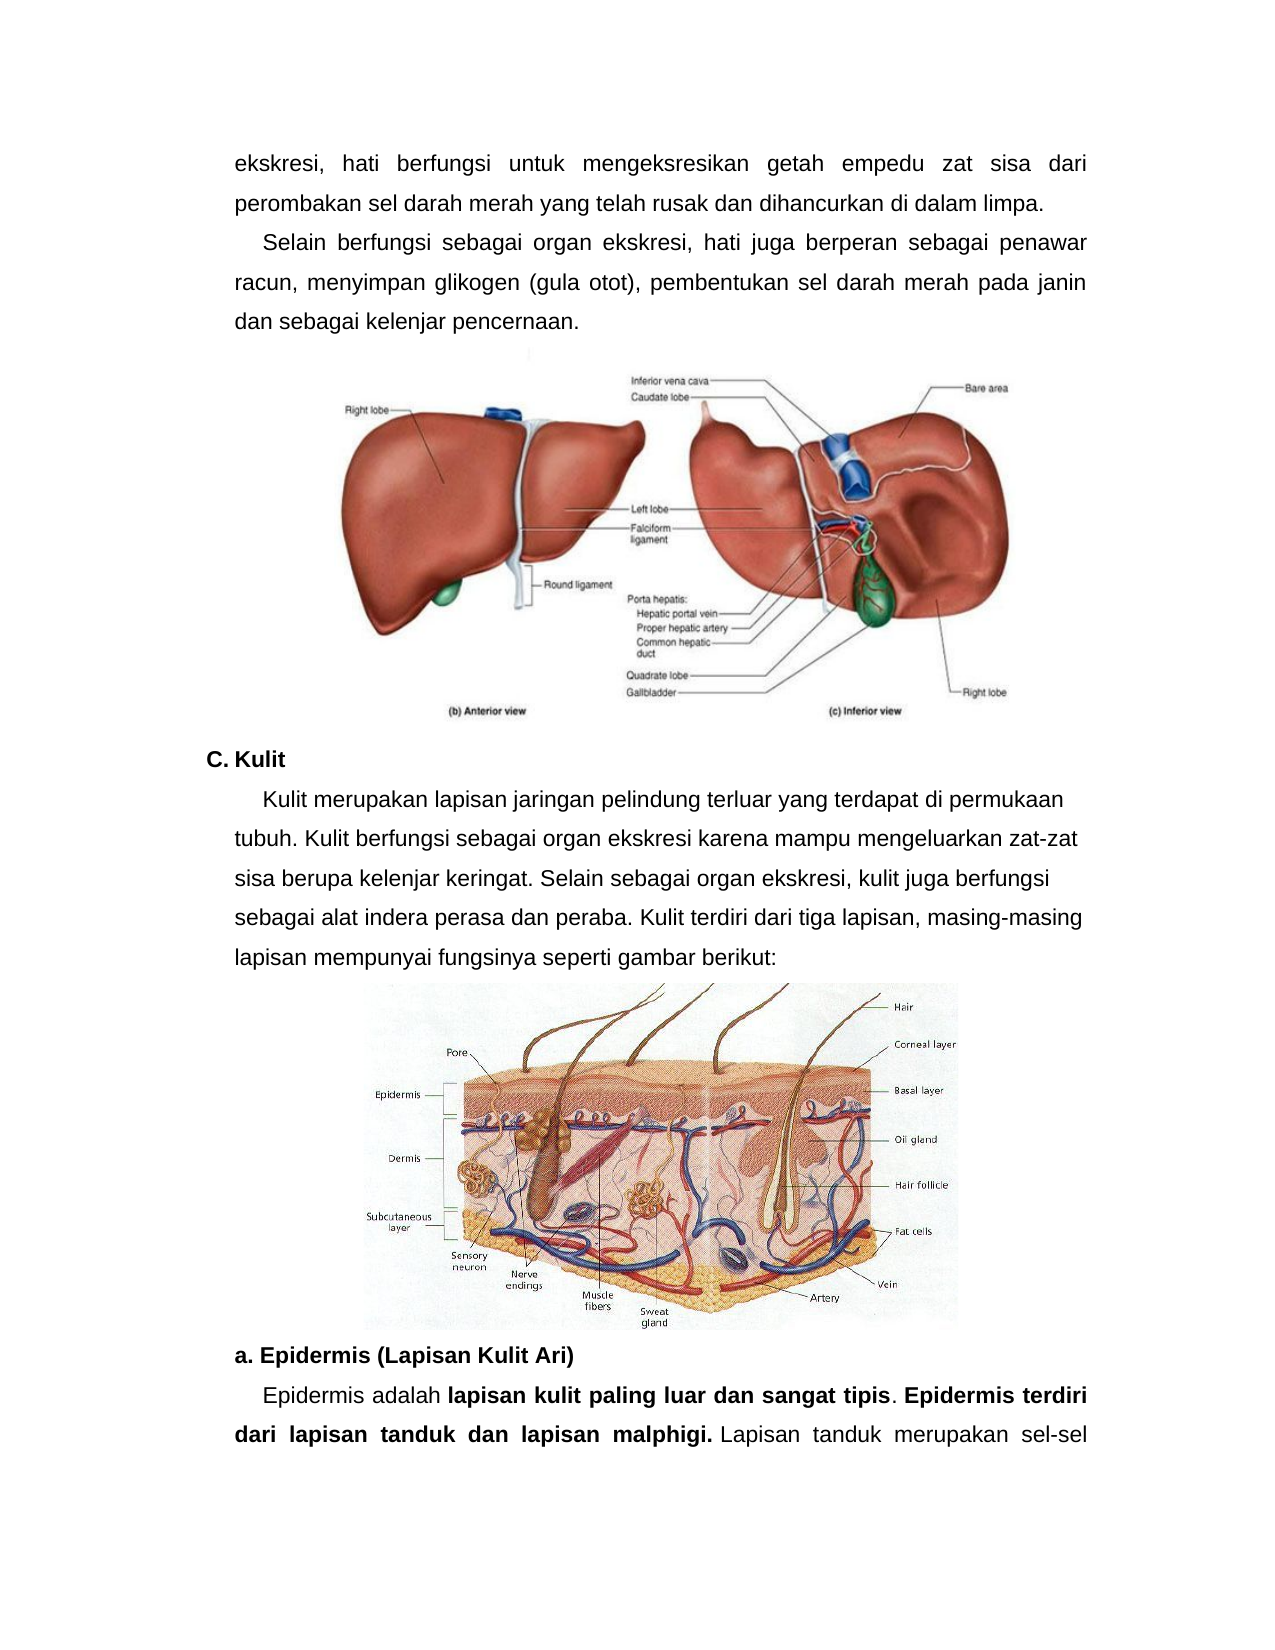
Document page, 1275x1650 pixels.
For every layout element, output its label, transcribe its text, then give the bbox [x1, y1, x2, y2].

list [234, 1382, 1087, 1448]
picture [334, 347, 1016, 734]
list Kulit [206, 746, 1087, 773]
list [234, 150, 1087, 216]
list Selain berfungsi sebagai organ ekskresi, hati juga berperan sebagai penawar racun, menyimpan glikogen (gula otot), pembentukan sel darah merah pada janin dan sebagai kelenjar pencernaan. [234, 229, 1087, 334]
picture [363, 983, 959, 1330]
list a. Epidermis (Lapisan Kulit Ari) [234, 1342, 1087, 1369]
list Kulit merupakan lapisan jaringan pelindung terluar yang terdapat di permukaan tubuh. Kulit berfungsi sebagai organ ekskresi karena mampu mengeluarkan zat-zat sisa berupa kelenjar keringat. Selain sebagai organ ekskresi, kulit juga berfungsi sebagai alat indera perasa dan peraba. Kulit terdiri dari tiga lapisan, masing-masing lapisan mempunyai fungsinya seperti gambar berikut: [234, 786, 1087, 970]
